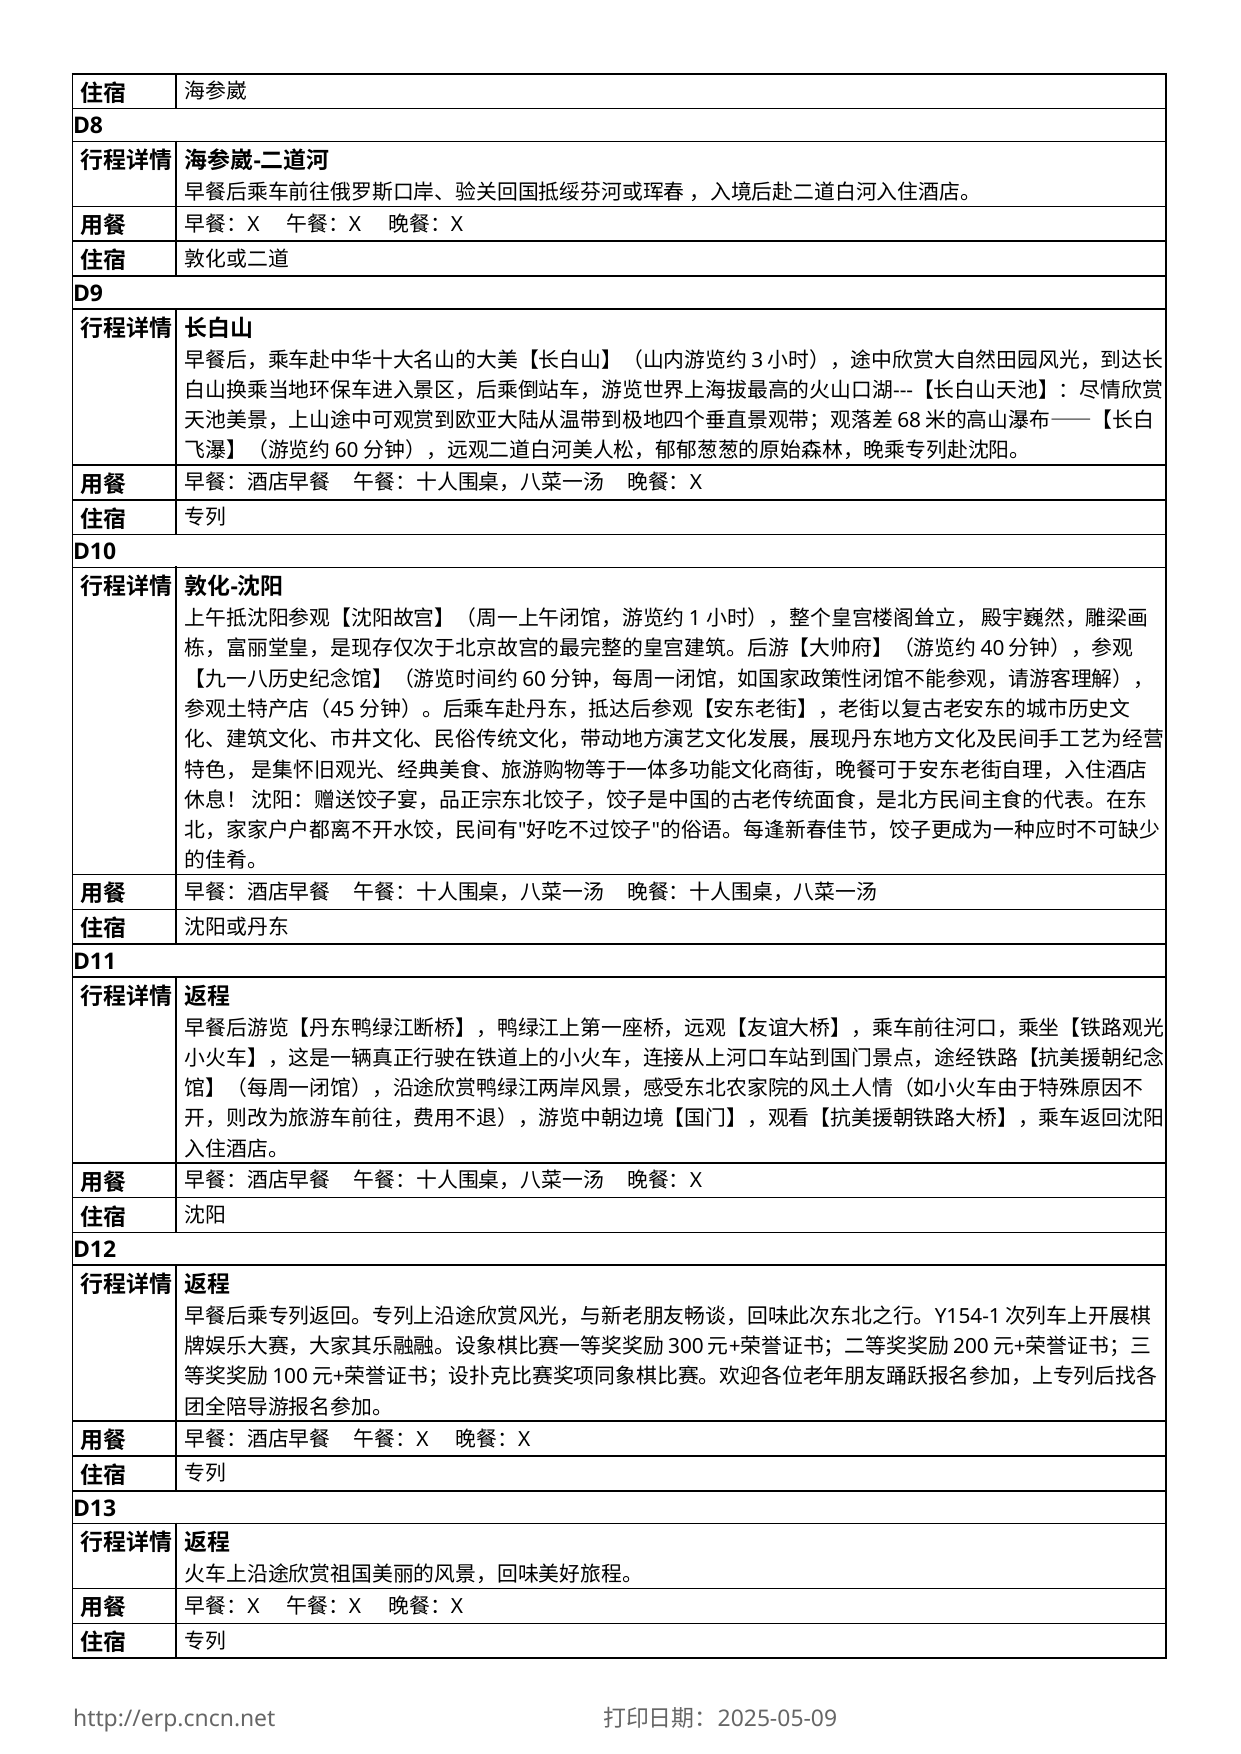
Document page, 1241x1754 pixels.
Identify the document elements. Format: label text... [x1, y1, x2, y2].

table_cell D8 [73, 109, 1165, 141]
table_cell 长白山 早餐后，乘车赴中华十大名山的大美【长白山】（山内游览约3小时），途中欣赏大自然田园风光，到达长白山换乘当地环保车进入景区，后乘倒站车，游览世界上海拔最高的火山口湖---【长白山天池】：尽情欣赏天池美景，上山途中可观赏到欧亚大陆从温带到极地四个垂直景观带；观落差68米的高山瀑布——【长白飞瀑】（游览约60 分钟），远观二道白河美人松，郁郁葱葱的原始森林，晚乘专列赴沈阳。 [177, 310, 1165, 464]
table_cell D11 [73, 945, 1165, 976]
table_cell D12 [73, 1233, 1165, 1264]
table_cell 早餐：X 午餐：X 晚餐：X [177, 207, 1165, 240]
table_cell 敦化或二道 [177, 242, 1165, 275]
table_cell 行程详情 [73, 1266, 175, 1420]
table_cell 海参崴 [177, 75, 1165, 108]
table_cell 专列 [177, 1457, 1165, 1490]
table_cell 住宿 [73, 1198, 175, 1232]
table_cell 住宿 [73, 1457, 175, 1490]
table_cell 行程详情 [73, 568, 175, 874]
table_cell 返程 火车上沿途欣赏祖国美丽的风景，回味美好旅程。 [177, 1524, 1165, 1588]
table_cell 早餐：X 午餐：X 晚餐：X [177, 1589, 1165, 1622]
table_cell 住宿 [73, 501, 175, 534]
table_cell 返程 早餐后乘专列返回。专列上沿途欣赏风光，与新老朋友畅谈，回味此次东北之行。Y154-1次列车上开展棋牌娱乐大赛，大家其乐融融。设象棋比赛一等奖奖励300元+荣誉证书；二等奖奖励200元+荣誉证书；三等奖奖励100元+荣誉证书；设扑克比赛奖项同象棋比赛。欢迎各位老年朋友踊跃报名参加，上专列后找各团全陪导游报名参加。 [177, 1266, 1165, 1420]
table_cell 沈阳或丹东 [177, 910, 1165, 943]
table_cell 住宿 [73, 242, 175, 275]
table_cell 返程 早餐后游览【丹东鸭绿江断桥】，鸭绿江上第一座桥，远观【友谊大桥】，乘车前往河口，乘坐【铁路观光小火车】，这是一辆真正行驶在铁道上的小火车，连接从上河口车站到国门景点，途经铁路【抗美援朝纪念馆】（每周一闭馆），沿途欣赏鸭绿江两岸风景，感受东北农家院的风土人情（如小火车由于特殊原因不开，则改为旅游车前往，费用不退），游览中朝边境【国门】，观看【抗美援朝铁路大桥】，乘车返回沈阳入住酒店。 [177, 978, 1165, 1162]
table_cell 早餐：酒店早餐 午餐：X 晚餐：X [177, 1422, 1165, 1455]
table_cell 沈阳 [177, 1198, 1165, 1232]
table_cell 早餐：酒店早餐 午餐：十人围桌，八菜一汤 晚餐：十人围桌，八菜一汤 [177, 875, 1165, 908]
table_cell 早餐：酒店早餐 午餐：十人围桌，八菜一汤 晚餐：X [177, 1164, 1165, 1197]
table_cell 住宿 [73, 75, 175, 108]
table_cell 早餐：酒店早餐 午餐：十人围桌，八菜一汤 晚餐：X [177, 466, 1165, 499]
table_cell 用餐 [73, 1164, 175, 1197]
table_cell 行程详情 [73, 978, 175, 1162]
table_cell D9 [73, 277, 1165, 308]
table_cell 专列 [177, 1624, 1165, 1657]
table_cell 专列 [177, 501, 1165, 534]
table_cell 行程详情 [73, 1524, 175, 1588]
table_cell 用餐 [73, 207, 175, 240]
table_cell 用餐 [73, 1589, 175, 1622]
table_cell 海参崴-二道河 早餐后乘车前往俄罗斯口岸、验关回国抵绥芬河或珲春 ，入境后赴二道白河入住酒店。 [177, 142, 1165, 206]
table_cell 敦化-沈阳 上午抵沈阳参观【沈阳故宫】（周一上午闭馆，游览约1 小时），整个皇宫楼阁耸立， 殿宇巍然，雕梁画栋，富丽堂皇，是现存仅次于北京故宫的最完整的皇宫建筑。后游【大帅府】（游览约40分钟），参观【九一八历史纪念馆】（游览时间约60分钟，每周一闭馆，如国家政策性闭馆不能参观，请游客理解），参观土特产店（45 分钟）。后乘车赴丹东，抵达后参观【安东老街】，老街以复古老安东的城市历史文化、建筑文化、市井文化、民俗传统文化，带动地方演艺文化发展，展现丹东地方文化及民间手工艺为经营特色， 是集怀旧观光、经典美食、旅游购物等于一体多功能文化商街，晚餐可于安东老街自理，入住酒店休息！ [177, 568, 1165, 874]
table_cell 用餐 [73, 875, 175, 908]
table_cell 行程详情 [73, 310, 175, 464]
table_cell D13 [73, 1492, 1165, 1523]
table_cell D10 [73, 535, 1165, 566]
table_cell 用餐 [73, 466, 175, 499]
table_cell 行程详情 [73, 142, 175, 206]
table_cell 住宿 [73, 1624, 175, 1657]
table_cell 住宿 [73, 910, 175, 943]
table_cell 用餐 [73, 1422, 175, 1455]
